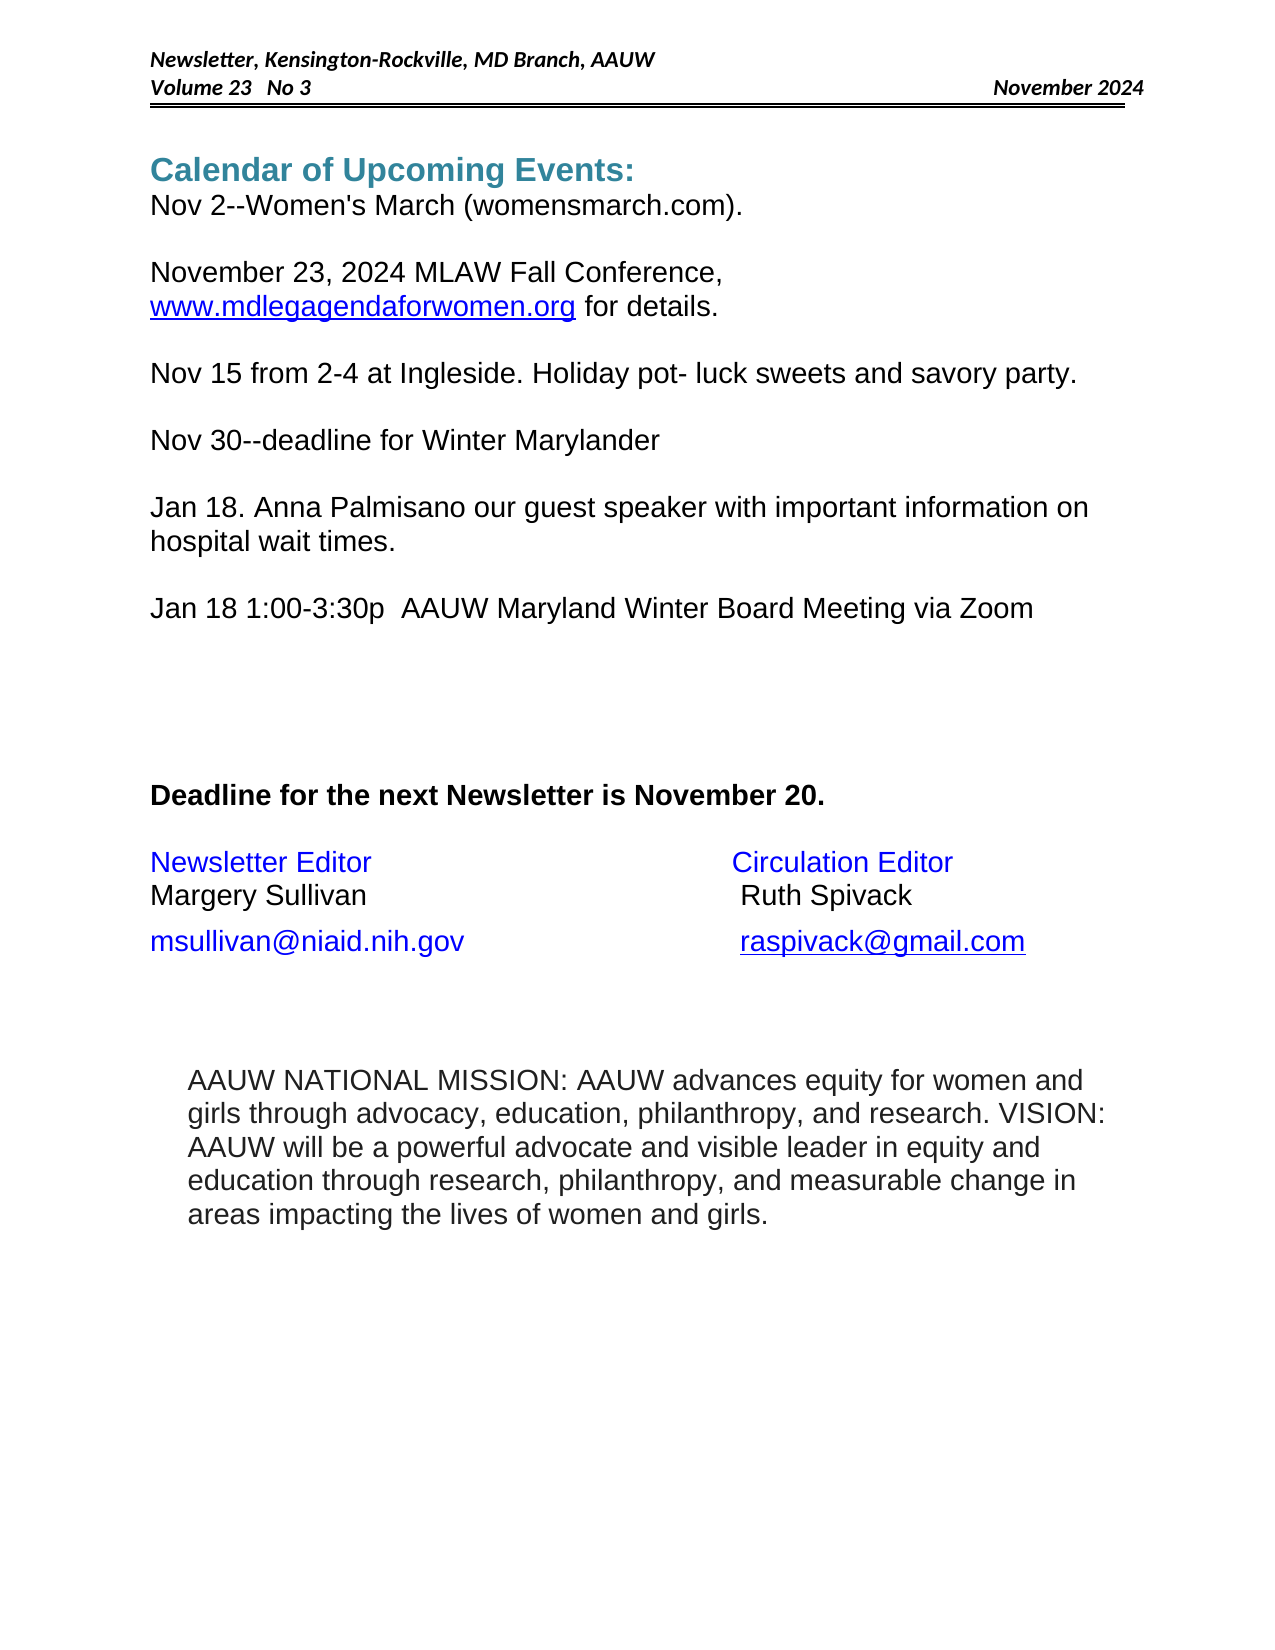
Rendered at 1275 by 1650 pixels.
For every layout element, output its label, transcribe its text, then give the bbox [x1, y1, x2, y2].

text msullivan@niaid.nih.gov raspivack@gmail.com [150, 924, 1125, 958]
text Nov 30--deadline for Winter Marylander [150, 423, 1125, 457]
text Nov 15 from 2-4 at Ingleside. Holiday pot- luck sweets and savory party. [150, 356, 1125, 390]
text November 23, 2024 MLAW Fall Conference, www.mdlegagendaforwomen.org for details. [150, 256, 1125, 323]
text Margery Sullivan Ruth Spivack [150, 878, 1125, 912]
text AAUW NATIONAL MISSION: AAUW advances equity for women and girls through advocacy, education, philanthropy, and research. VISION: AAUW will be a powerful advocate and visible leader in equity and education through research, philanthropy, and measurable change in areas impacting the lives of women and girls. [187, 1063, 1125, 1231]
text Jan 18 1:00-3:30p AAUW Maryland Winter Board Meeting via Zoom [150, 591, 1125, 624]
text Calendar of Upcoming Events: [150, 150, 1125, 188]
text Nov 2--Women's March (womensmarch.com). [150, 188, 1125, 222]
text Newsletter Editor Circulation Editor [150, 845, 1125, 878]
text Deadline for the next Newsletter is November 20. [150, 778, 1125, 811]
text Jan 18. Anna Palmisano our guest speaker with important information on hospital wait times. [150, 490, 1125, 557]
